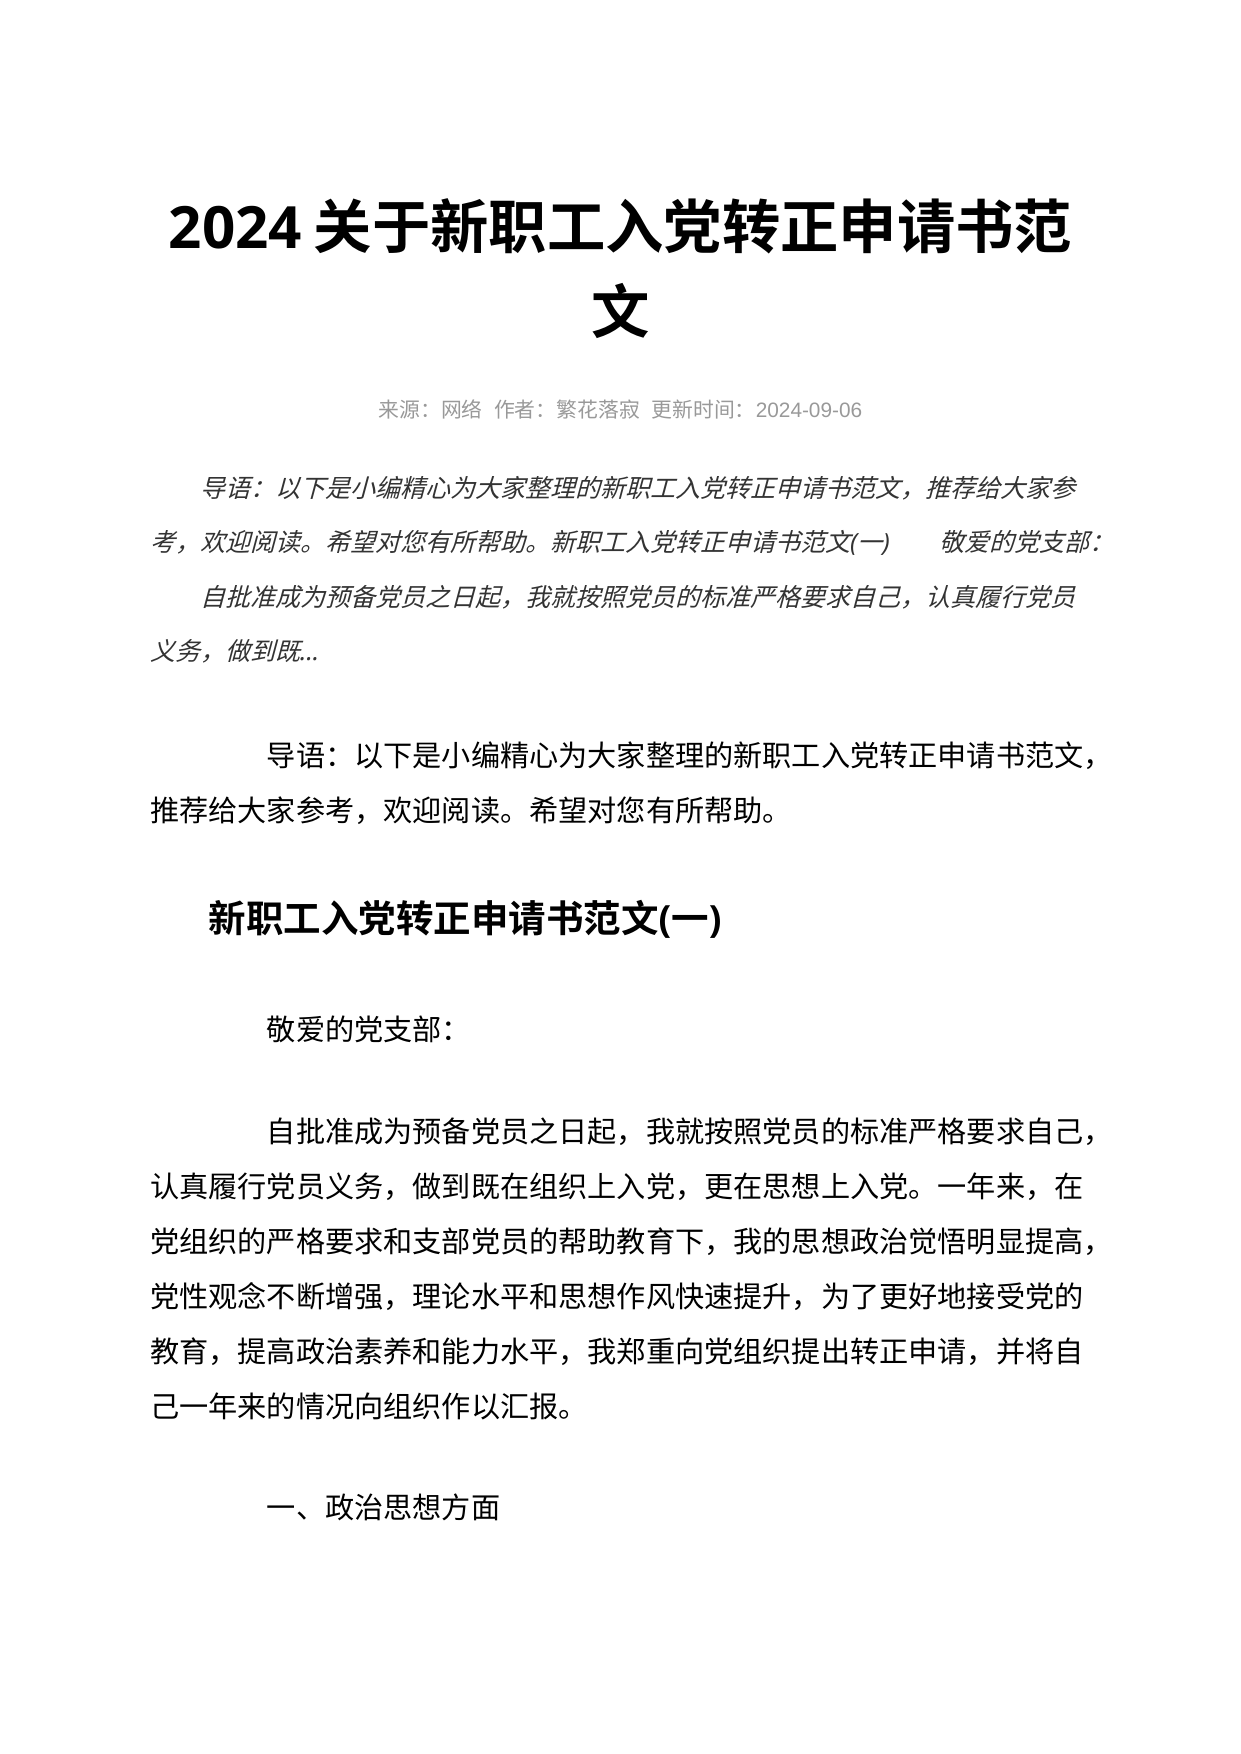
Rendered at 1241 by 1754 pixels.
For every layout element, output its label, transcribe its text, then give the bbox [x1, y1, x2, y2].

text 一、政治思想方面 [150, 1485, 1090, 1527]
text 来源：网络 作者：繁花落寂 更新时间：2024-09-06 [150, 397, 1090, 421]
text 导语：以下是小编精心为大家整理的新职工入党转正申请书范文，推荐给大家参考，欢迎阅读。希望对您有所帮助。新职工入党转正申请书范文(一) 敬爱的党支部： 自批准成为预备党员之日起，我就按照党员的标准严格要求自己，认真履行党员义务，做到既... [150, 468, 1090, 668]
text 敬爱的党支部： [150, 1007, 1090, 1049]
text 自批准成为预备党员之日起，我就按照党员的标准严格要求自己，认真履行党员义务，做到既在组织上入党，更在思想上入党。一年来，在党组织的严格要求和支部党员的帮助教育下，我的思想政治觉悟明显提高，党性观念不断增强，理论水平和思想作风快速提升，为了更好地接受党的教育，提高政治素养和能力水平，我郑重向党组织提出转正申请，并将自己一年来的情况向组织作以汇报。 [150, 1109, 1090, 1425]
subtitle 2024关于新职工入党转正申请书范文 [150, 181, 1090, 351]
text 导语：以下是小编精心为大家整理的新职工入党转正申请书范文，推荐给大家参考，欢迎阅读。希望对您有所帮助。 [150, 733, 1090, 830]
text 新职工入党转正申请书范文(一) [150, 889, 1090, 944]
